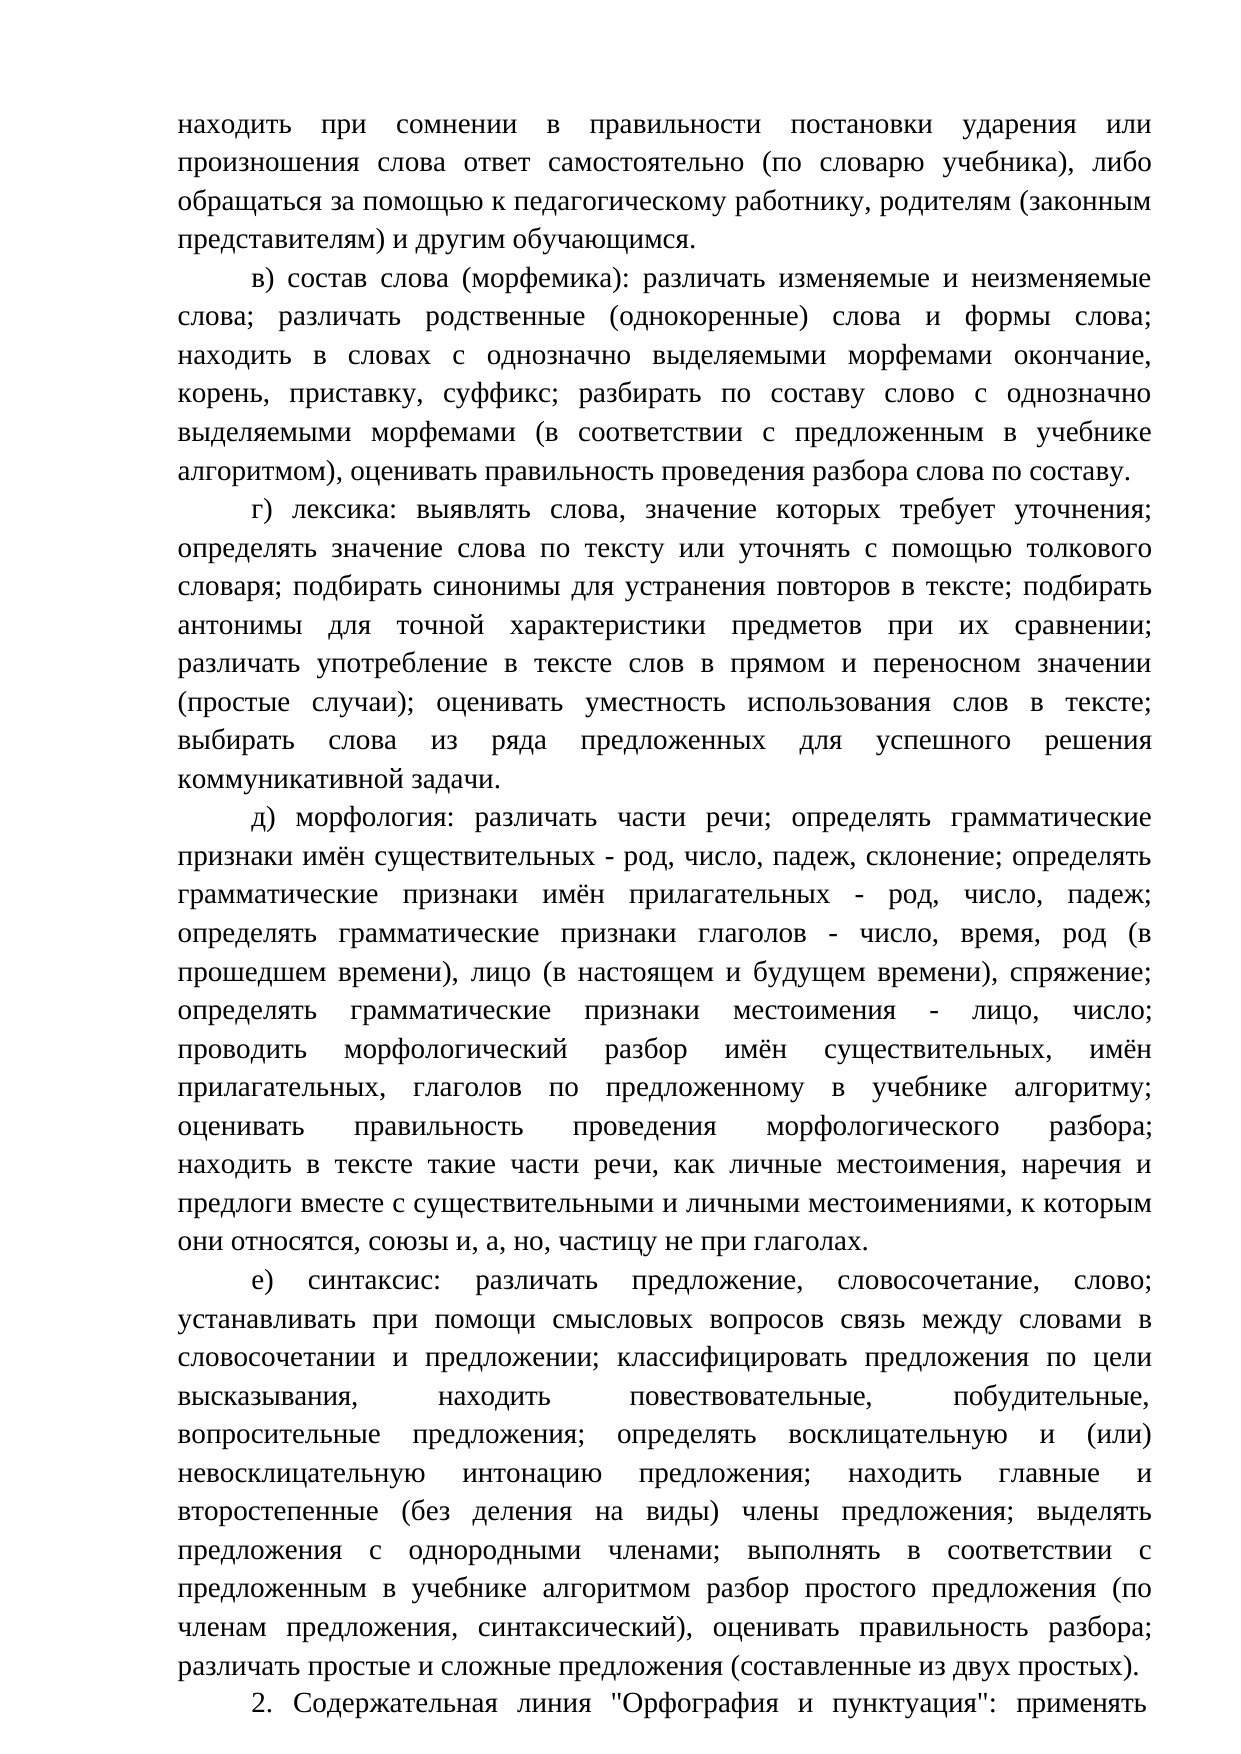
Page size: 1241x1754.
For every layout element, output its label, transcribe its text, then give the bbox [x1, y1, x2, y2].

text в) состав слова (морфемика): различать изменяемые и неизменяемые слова; различать родственные (однокоренные) слова и формы слова; находить в словах с однозначно выделяемыми морфемами окончание, корень, приставку, суффикс; разбирать по составу слово с однозначно выделяемыми морфемами (в соответствии с предложенным в учебнике алгоритмом), оценивать правильность проведения разбора слова по составу. [177, 260, 1152, 486]
text г) лексика: выявлять слова, значение которых требует уточнения; определять значение слова по тексту или уточнять с помощью толкового словаря; подбирать синонимы для устранения повторов в тексте; подбирать антонимы для точной характеристики предметов при их сравнении; различать употребление в тексте слов в прямом и переносном значении (простые случаи); оценивать уместность использования слов в тексте; выбирать слова из ряда предложенных для успешного решения коммуникативной задачи. [177, 491, 1153, 794]
text находить при сомнении в правильности постановки ударения или произношения слова ответ самостоятельно (по словарю учебника), либо обращаться за помощью к педагогическому работнику, родителям (законным представителям) и другим обучающимся. [177, 106, 1153, 255]
text е) синтаксис: различать предложение, словосочетание, слово; устанавливать при помощи смысловых вопросов связь между словами в словосочетании и предложении; классифицировать предложения по цели высказывания, находить повествовательные, побудительные, вопросительные предложения; определять восклицательную и (или) невосклицательную интонацию предложения; находить главные и второстепенные (без деления на виды) члены предложения; выделять предложения с однородными членами; выполнять в соответствии с предложенным в учебнике алгоритмом разбор простого предложения (по членам предложения, синтаксический), оценивать правильность разбора; различать простые и сложные предложения (составленные из двух простых). [177, 1262, 1153, 1681]
text д) морфология: различать части речи; определять грамматические признаки имён существительных - род, число, падеж, склонение; определять грамматические признаки имён прилагательных - род, число, падеж; определять грамматические признаки глаголов - число, время, род (в прошедшем времени), лицо (в настоящем и будущем времени), спряжение; определять грамматические признаки местоимения - лицо, число; проводить морфологический разбор имён существительных, имён прилагательных, глаголов по предложенному в учебнике алгоритму; оценивать правильность проведения морфологического разбора; находить в тексте такие части речи, как личные местоимения, наречия и предлоги вместе с существительными и личными местоимениями, к которым они относятся, союзы и, а, но, частицу не при глаголах. [177, 799, 1153, 1257]
list Содержательная линия "Орфография и пунктуация": применять [251, 1686, 1226, 1719]
